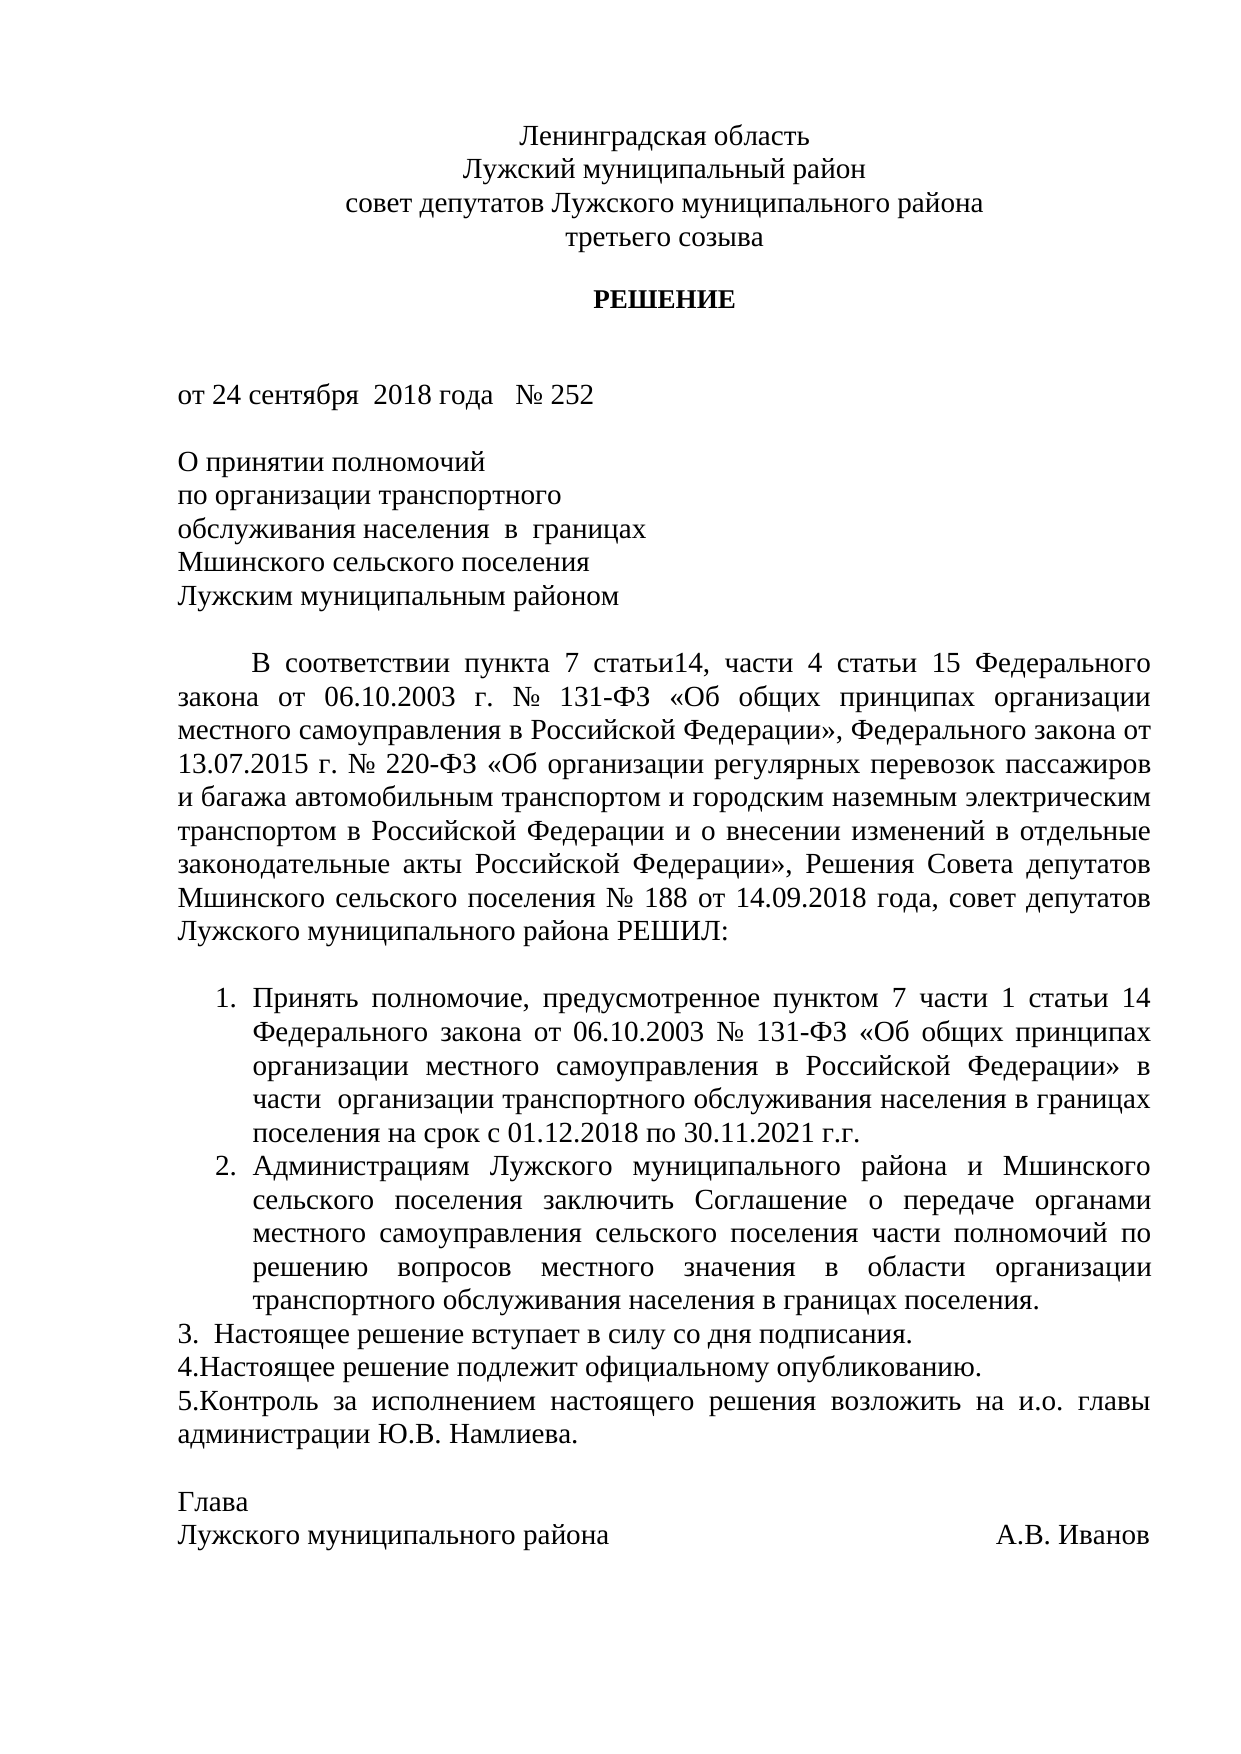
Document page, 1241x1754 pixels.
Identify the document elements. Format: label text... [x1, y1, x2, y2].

text обслуживания населения в границах [177, 511, 1152, 544]
list Принять полномочие, предусмотренное пунктом 7 части 1 статьи 14 Федерального закона от 06.10.2003 № 131-ФЗ «Об общих принципах организации местного самоуправления в Российской Федерации» в части организации транспортного обслуживания населения в границах поселения на срок с 01.12.2018 по 30.11.2021 г.г. [215, 981, 1152, 1148]
text 5.Контроль за исполнением настоящего решения возложить на и.о. главы администрации Ю.В. Намлиева. [177, 1383, 1152, 1450]
text РЕШЕНИЕ [177, 283, 1152, 314]
text Лужского муниципального района А.В. Иванов [177, 1517, 1152, 1551]
text по организации транспортного [177, 477, 1152, 511]
text 4.Настоящее решение подлежит официальному опубликованию. [177, 1349, 1152, 1383]
text от 24 сентября 2018 года № 252 [177, 377, 1152, 410]
text совет депутатов Лужского муниципального района [177, 185, 1152, 219]
list Администрациям Лужского муниципального района и Мшинского сельского поселения заключить Соглашение о передаче органами местного самоуправления сельского поселения части полномочий по решению вопросов местного значения в области организации транспортного обслуживания населения в границах поселения. [215, 1148, 1152, 1316]
text О принятии полномочий [177, 444, 1152, 477]
text третьего созыва [177, 219, 1152, 252]
text Ленинградская область [177, 118, 1152, 152]
text Лужский муниципальный район [177, 152, 1152, 185]
text 3. Настоящее решение вступает в силу со дня подписания. [177, 1316, 1152, 1349]
text В соответствии пункта 7 статьи14, части 4 статьи 15 Федерального закона от 06.10.2003 г. № 131-ФЗ «Об общих принципах организации местного самоуправления в Российской Федерации», Федерального закона от 13.07.2015 г. № 220-ФЗ «Об организации регулярных перевозок пассажиров и багажа автомобильным транспортом и городским наземным электрическим транспортом в Российской Федерации и о внесении изменений в отдельные законодательные акты Российской Федерации», Решения Совета депутатов Мшинского сельского поселения № 188 от 14.09.2018 года, совет депутатов Лужского муниципального района РЕШИЛ: [177, 645, 1152, 947]
text Глава [177, 1484, 1152, 1517]
text Лужским муниципальным районом [177, 578, 1152, 612]
text Мшинского сельского поселения [177, 544, 1152, 578]
